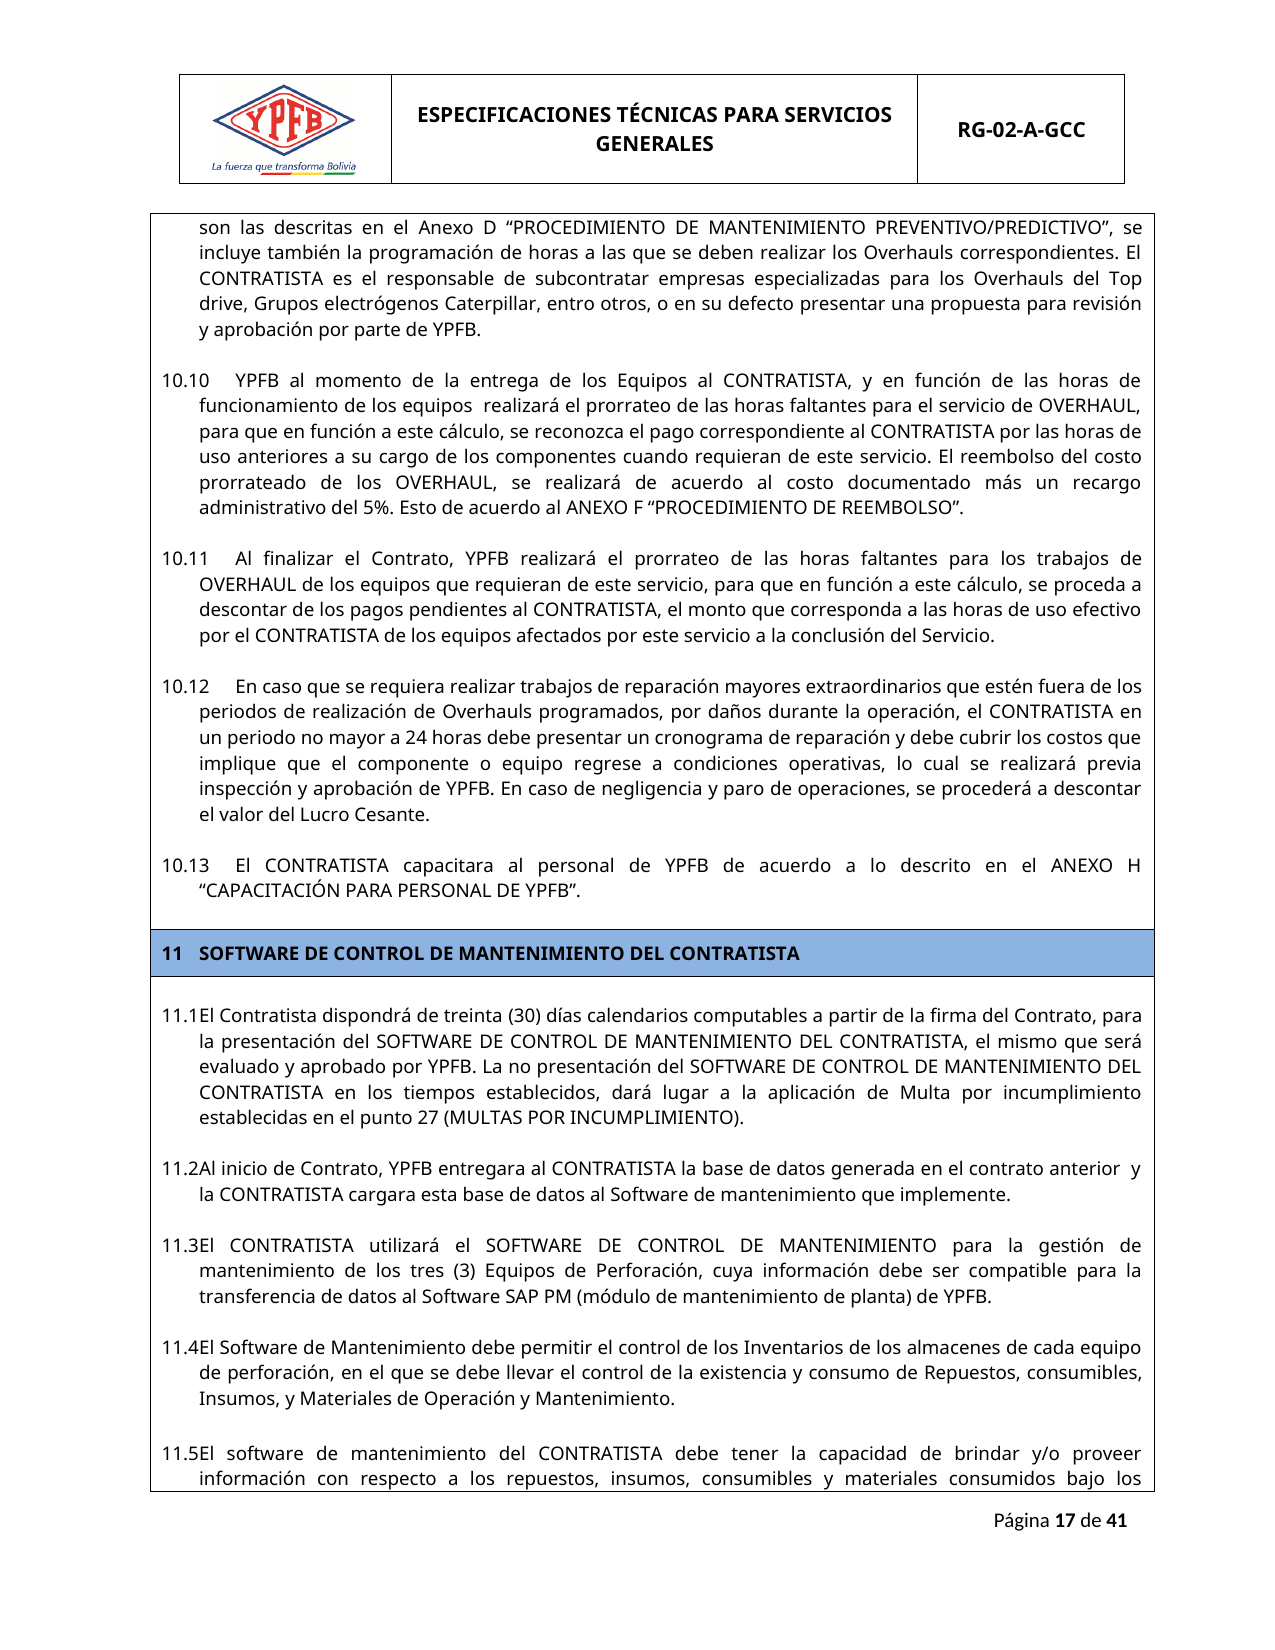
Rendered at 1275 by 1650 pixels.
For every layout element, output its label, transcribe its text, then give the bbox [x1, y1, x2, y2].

picture [209, 80, 357, 180]
table_cell SOFTWARE DE CONTROL DE MANTENIMIENTO DEL CONTRATISTA [151, 930, 1154, 976]
